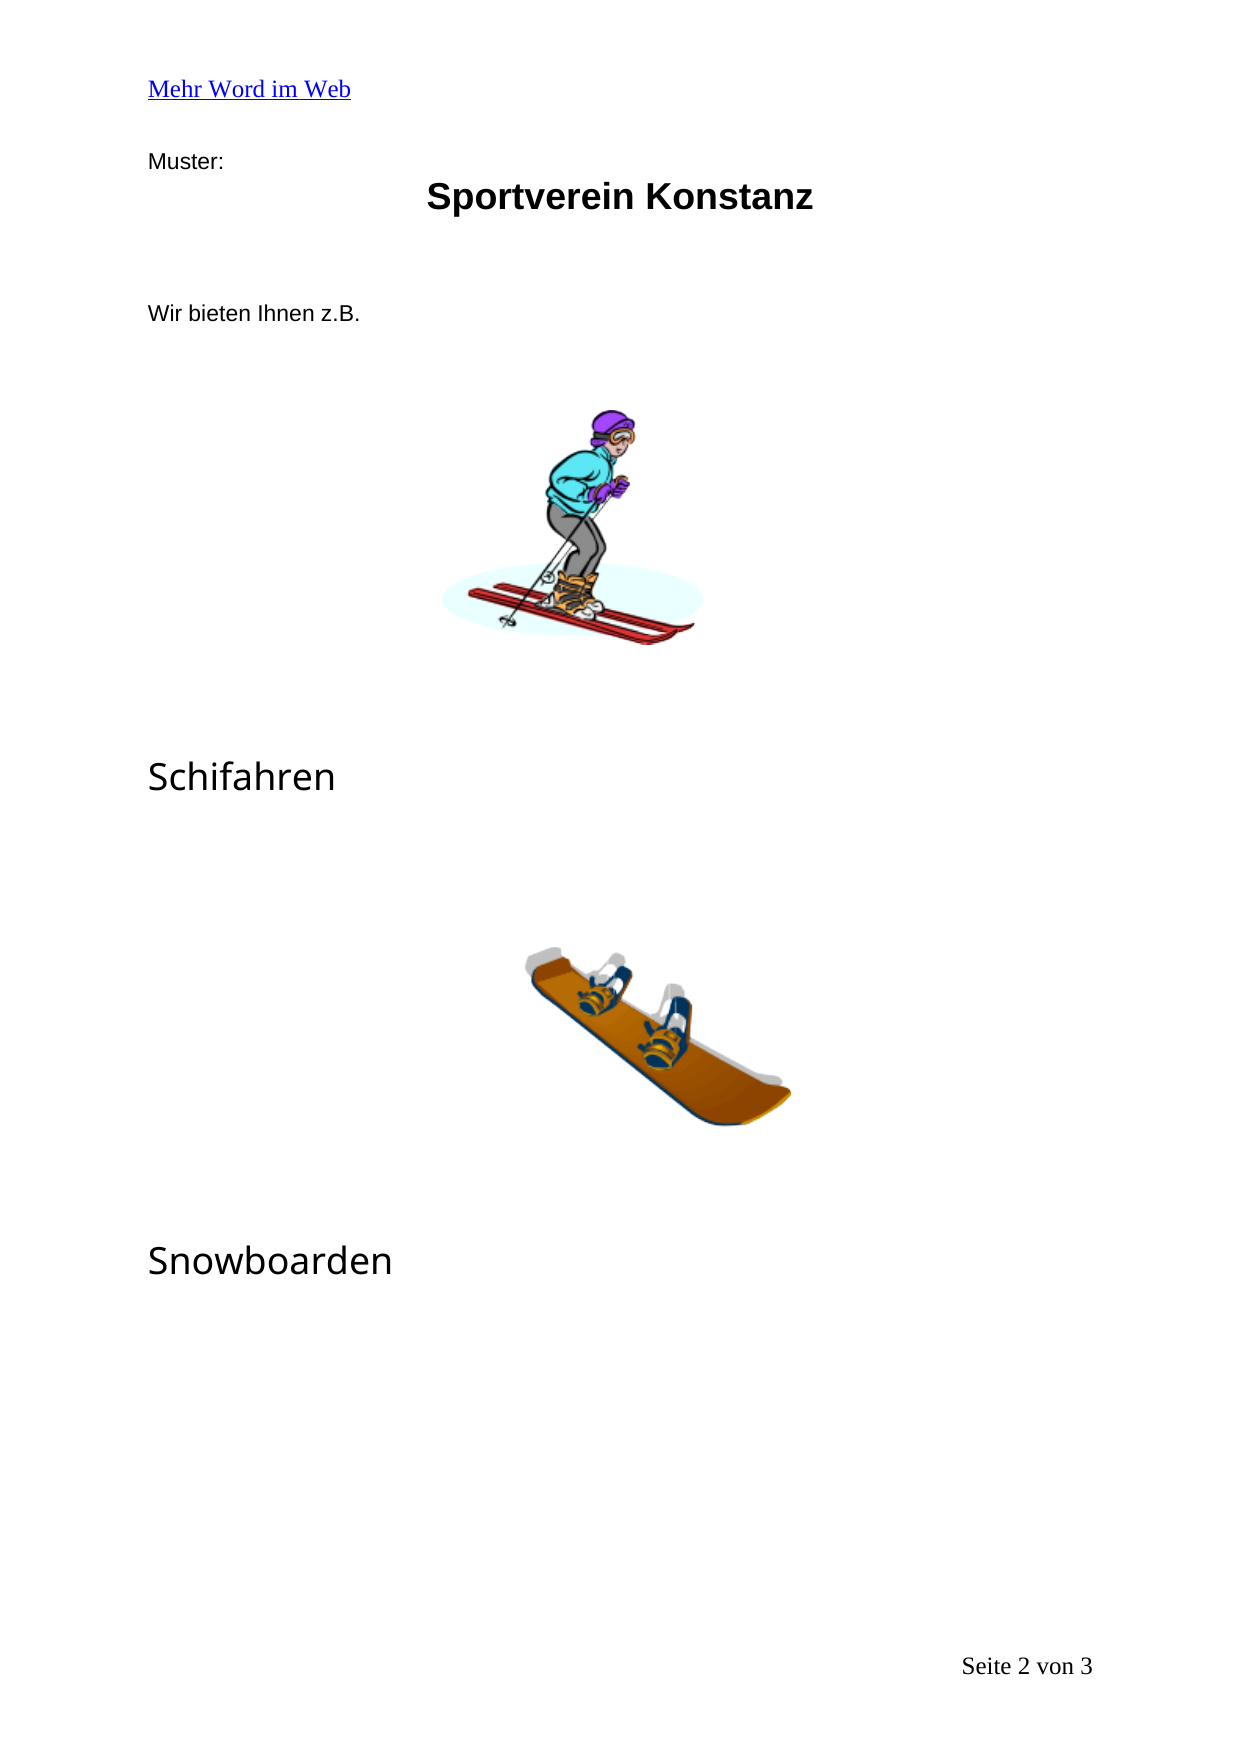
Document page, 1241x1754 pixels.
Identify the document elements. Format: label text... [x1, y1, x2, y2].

text Wir bieten Ihnen z.B. [148, 300, 1093, 327]
text Sportverein Konstanz [148, 174, 1093, 217]
subtitle Schifahren [148, 410, 1093, 801]
text Muster: [148, 148, 1093, 174]
text Snowboarden [148, 947, 1093, 1285]
